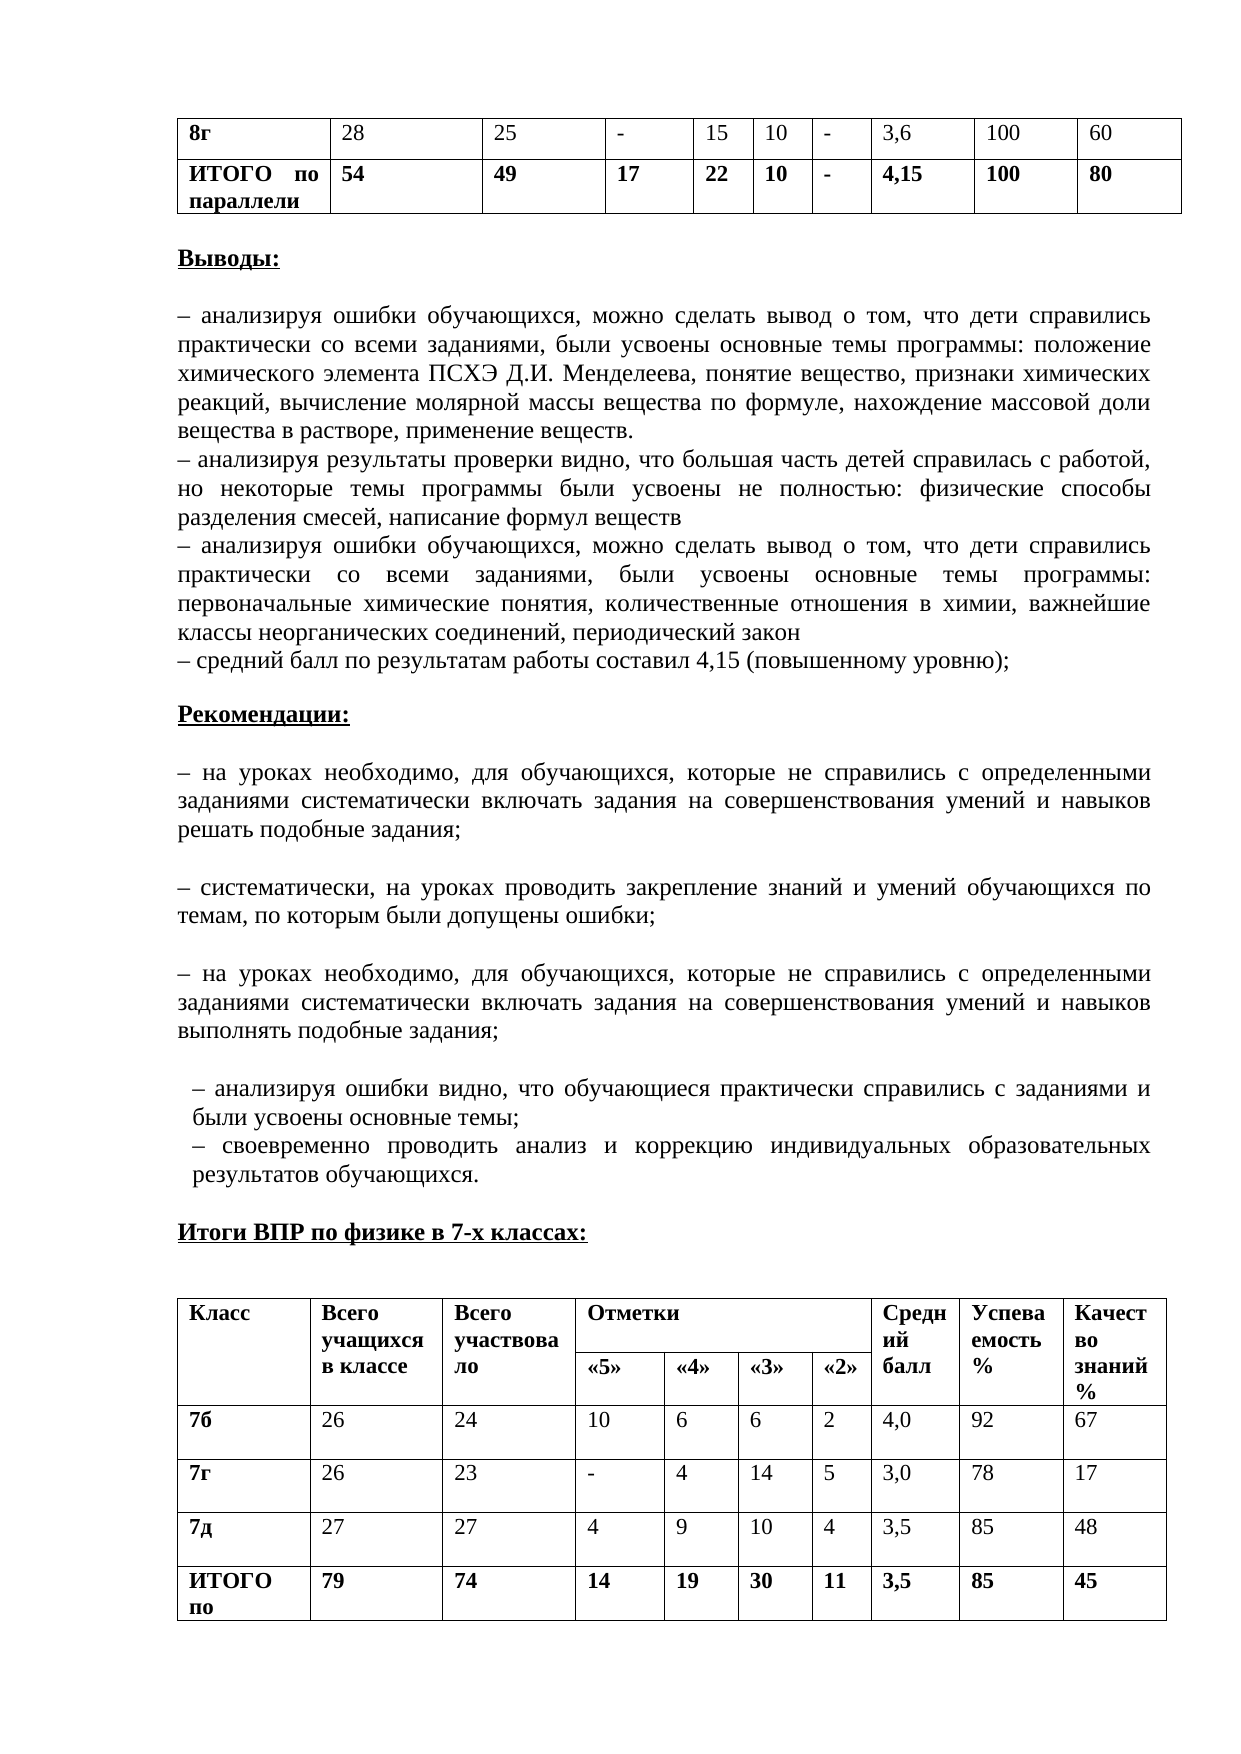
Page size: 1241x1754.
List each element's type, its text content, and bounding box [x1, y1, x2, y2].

table_cell 92 [960, 1406, 1063, 1458]
table_cell 7б [178, 1406, 310, 1458]
text Итоги ВПР по физике в 7-х классах: [177, 1217, 1152, 1246]
table_cell - [813, 160, 871, 213]
table_cell 28 [331, 119, 482, 159]
table_cell 15 [694, 119, 753, 159]
table_cell 25 [483, 119, 605, 159]
table_cell 17 [1064, 1460, 1166, 1512]
text – на уроках необходимо, для обучающихся, которые не справились с определенными заданиями систематически включать задания на совершенствования умений и навыков решать подобные задания; [177, 757, 1152, 843]
table_cell 14 [739, 1460, 812, 1512]
text Рекомендации: [177, 699, 1152, 728]
table_cell ИТОГО по параллели [178, 1567, 310, 1620]
table_cell 3,0 [872, 1460, 959, 1512]
table_cell 7г [178, 1460, 310, 1512]
table_cell 23 [443, 1460, 575, 1512]
table_cell 49 [483, 160, 605, 213]
table_cell 60 [1078, 119, 1181, 159]
text – средний балл по результатам работы составил 4,15 (повышенному уровню); [177, 645, 1152, 674]
table_cell 24 [443, 1406, 575, 1458]
table_cell 79 [311, 1567, 442, 1620]
table_cell 6 [739, 1406, 812, 1458]
table_cell 6 [665, 1406, 738, 1458]
table_header Всего учащихся в классе [311, 1299, 442, 1405]
table_cell 3,5 [872, 1513, 959, 1566]
table_cell ИТОГО по параллели [178, 160, 330, 213]
table_cell 7д [178, 1513, 310, 1566]
table_cell 10 [754, 119, 812, 159]
table_cell 67 [1064, 1406, 1166, 1458]
table_cell - [813, 119, 871, 159]
table_cell 4,0 [872, 1406, 959, 1458]
table_header Успеваемость % [960, 1299, 1063, 1405]
table_cell 100 [975, 160, 1077, 213]
table_cell 4,15 [872, 160, 974, 213]
text – анализируя ошибки обучающихся, можно сделать вывод о том, что дети справились практически со всеми заданиями, были усвоены основные темы программы: первоначальные химические понятия, количественные отношения в химии, важнейшие классы неорганических соединений, периодический закон [177, 530, 1152, 645]
table_cell 100 [975, 119, 1077, 159]
text Выводы: [177, 243, 1152, 272]
table_cell 10 [576, 1406, 664, 1458]
table_cell 22 [694, 160, 753, 213]
table_cell 27 [443, 1513, 575, 1566]
table_header Класс [178, 1299, 310, 1405]
table_cell 19 [665, 1567, 738, 1620]
table_cell «3» [739, 1353, 812, 1405]
text – своевременно проводить анализ и коррекцию индивидуальных образовательных результатов обучающихся. [192, 1131, 1152, 1188]
table_cell 8г [178, 119, 330, 159]
text – анализируя ошибки обучающихся, можно сделать вывод о том, что дети справились практически со всеми заданиями, были усвоены основные темы программы: положение химического элемента ПСХЭ Д.И. Менделеева, понятие вещество, признаки химических реакций, вычисление молярной массы вещества по формуле, нахождение массовой доли вещества в растворе, применение веществ. [177, 300, 1152, 444]
table_cell 3,5 [872, 1567, 959, 1620]
table_cell 80 [1078, 160, 1181, 213]
table_header Отметки [576, 1299, 871, 1352]
table_cell 45 [1064, 1567, 1166, 1620]
table_cell «5» [576, 1353, 664, 1405]
table_cell 14 [576, 1567, 664, 1620]
table_cell 4 [576, 1513, 664, 1566]
text – систематически, на уроках проводить закрепление знаний и умений обучающихся по темам, по которым были допущены ошибки; [177, 872, 1152, 929]
table_cell - [606, 119, 693, 159]
table_cell 10 [754, 160, 812, 213]
table_header Всего участвовало [443, 1299, 575, 1405]
table_cell 10 [739, 1513, 812, 1566]
table_cell - [576, 1460, 664, 1512]
table_cell 4 [665, 1460, 738, 1512]
text – анализируя результаты проверки видно, что большая часть детей справилась с работой, но некоторые темы программы были усвоены не полностью: физические способы разделения смесей, написание формул веществ [177, 444, 1152, 530]
table_cell 26 [311, 1406, 442, 1458]
table_cell 4 [813, 1513, 871, 1566]
table_cell 85 [960, 1567, 1063, 1620]
table_cell 78 [960, 1460, 1063, 1512]
table_header Качество знаний % [1064, 1299, 1166, 1405]
text – на уроках необходимо, для обучающихся, которые не справились с определенными заданиями систематически включать задания на совершенствования умений и навыков выполнять подобные задания; [177, 958, 1152, 1044]
table_cell «4» [665, 1353, 738, 1405]
table_cell 9 [665, 1513, 738, 1566]
text – анализируя ошибки видно, что обучающиеся практически справились с заданиями и были усвоены основные темы; [192, 1073, 1152, 1131]
table_cell 17 [606, 160, 693, 213]
table_header Средний балл [872, 1299, 959, 1405]
table_cell 48 [1064, 1513, 1166, 1566]
table_cell 54 [331, 160, 482, 213]
table_cell 85 [960, 1513, 1063, 1566]
table_cell 11 [813, 1567, 871, 1620]
table_cell 26 [311, 1460, 442, 1512]
table_cell «2» [813, 1353, 871, 1405]
table_cell 3,6 [872, 119, 974, 159]
table_cell 27 [311, 1513, 442, 1566]
table_cell 2 [813, 1406, 871, 1458]
table_cell 74 [443, 1567, 575, 1620]
table_cell 30 [739, 1567, 812, 1620]
table_cell 5 [813, 1460, 871, 1512]
